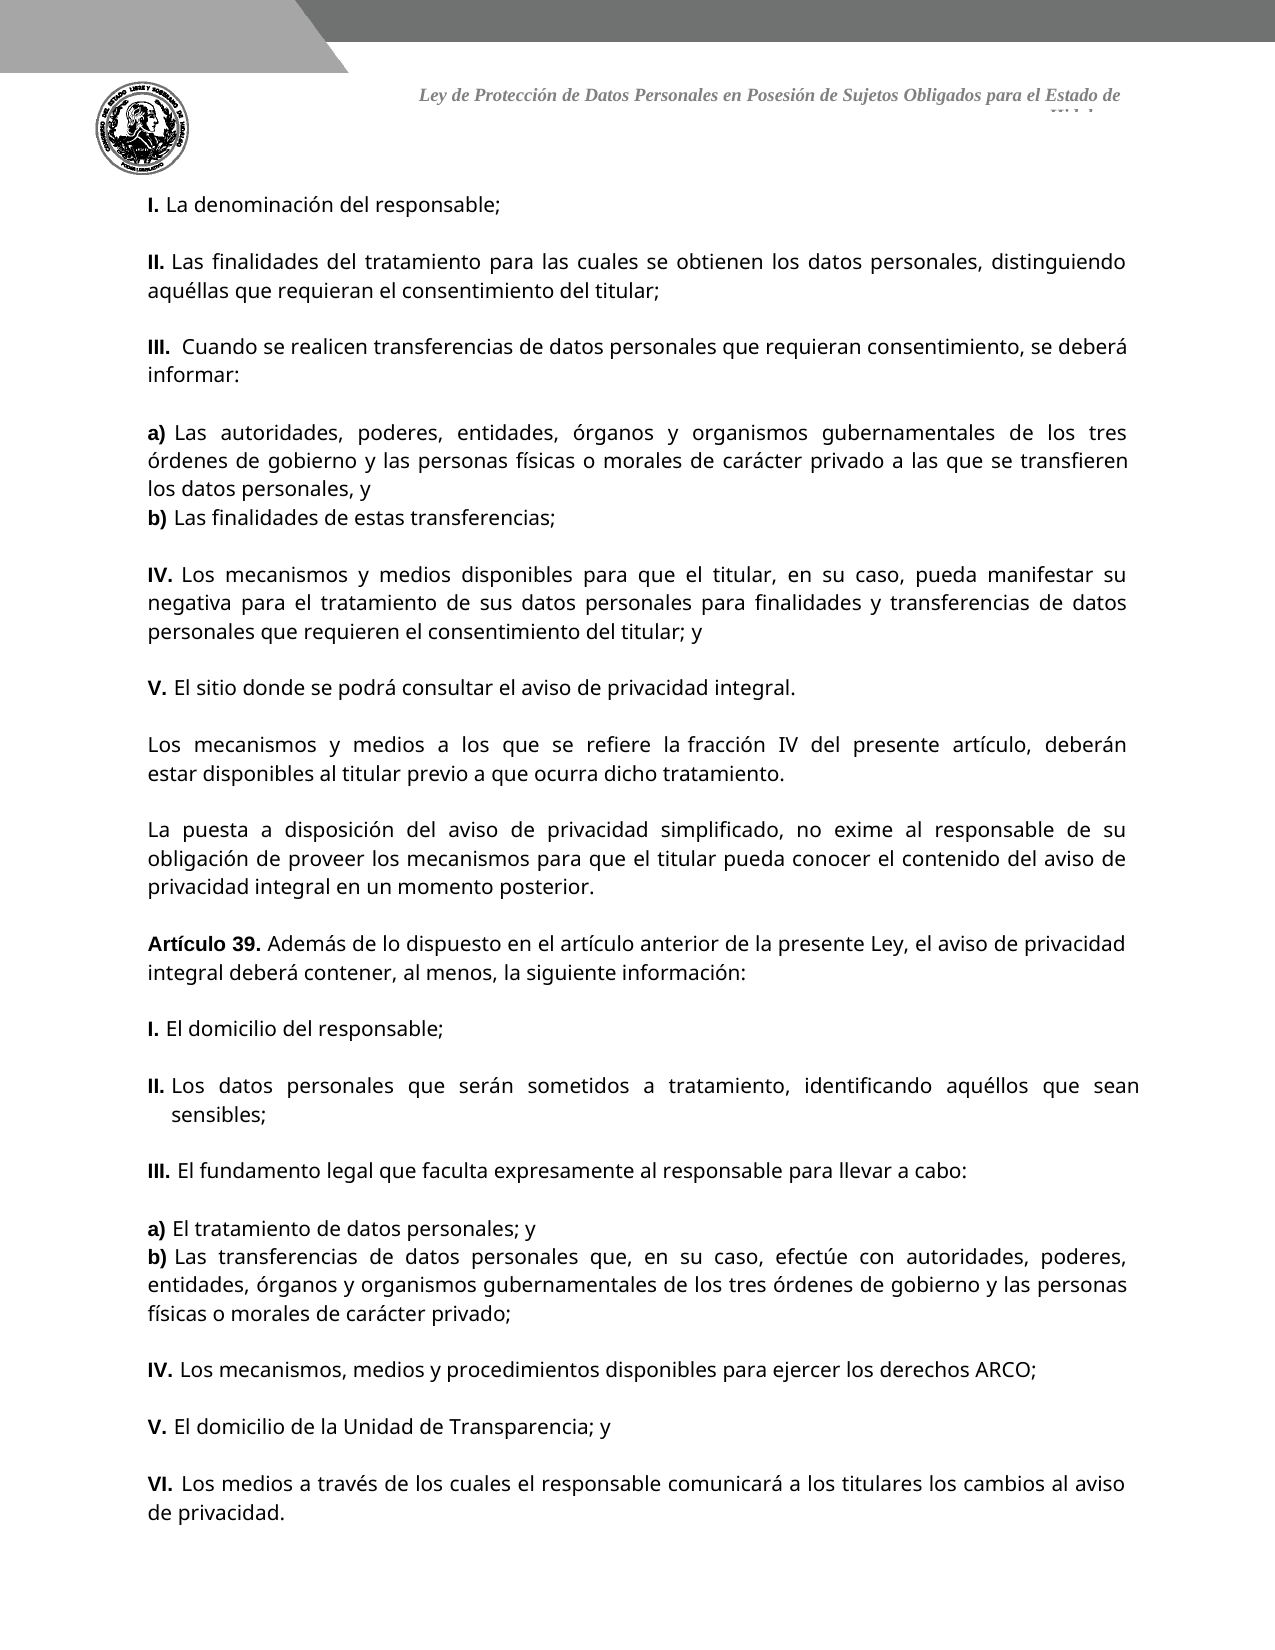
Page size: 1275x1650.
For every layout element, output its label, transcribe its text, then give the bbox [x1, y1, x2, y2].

list Los mecanismos y medios disponibles para que el titular, en su caso, pueda manifestar su negativa para el tratamiento de sus datos personales para finalidades y transferencias de datos personales que requieren el consentimiento del titular; y [147, 560, 1128, 645]
list El tratamiento de datos personales; y [147, 1214, 1139, 1242]
list Cuando se realicen transferencias de datos personales que requieran consentimiento, se deberá informar: [147, 332, 1128, 389]
list Los mecanismos, medios y procedimientos disponibles para ejercer los derechos ARCO; [147, 1355, 1139, 1384]
text La puesta a disposición del aviso de privacidad simplificado, no exime al responsable de su obligación de proveer los mecanismos para que el titular pueda conocer el contenido del aviso de privacidad integral en un momento posterior. [147, 816, 1128, 901]
list El sitio donde se podrá consultar el aviso de privacidad integral. [147, 673, 1139, 702]
list Las transferencias de datos personales que, en su caso, efectúe con autoridades, poderes, entidades, órganos y organismos gubernamentales de los tres órdenes de gobierno y las personas físicas o morales de carácter privado; [147, 1242, 1128, 1327]
list Los datos personales que serán sometidos a tratamiento, identificando aquéllos que sean sensibles; [147, 1071, 1139, 1128]
picture [0, 0, 1275, 175]
text Los mecanismos y medios a los que se refiere la fracción IV del presente artículo, deberán estar disponibles al titular previo a que ocurra dicho tratamiento. [147, 730, 1128, 787]
list El domicilio del responsable; [147, 1014, 1139, 1043]
list La denominación del responsable; [147, 190, 1139, 219]
list El domicilio de la Unidad de Transparencia; y [147, 1412, 1139, 1441]
list Las finalidades de estas transferencias; [147, 503, 1139, 531]
list Las autoridades, poderes, entidades, órganos y organismos gubernamentales de los tres órdenes de gobierno y las personas físicas o morales de carácter privado a las que se transfieren los datos personales, y [147, 418, 1128, 503]
list Los medios a través de los cuales el responsable comunicará a los titulares los cambios al aviso de privacidad. [147, 1469, 1128, 1526]
list Las finalidades del tratamiento para las cuales se obtienen los datos personales, distinguiendo aquéllas que requieran el consentimiento del titular; [147, 247, 1128, 304]
list El fundamento legal que faculta expresamente al responsable para llevar a cabo: [147, 1157, 1139, 1185]
text Artículo 39. Además de lo dispuesto en el artículo anterior de la presente Ley, el aviso de privacidad integral deberá contener, al menos, la siguiente información: [147, 929, 1127, 986]
